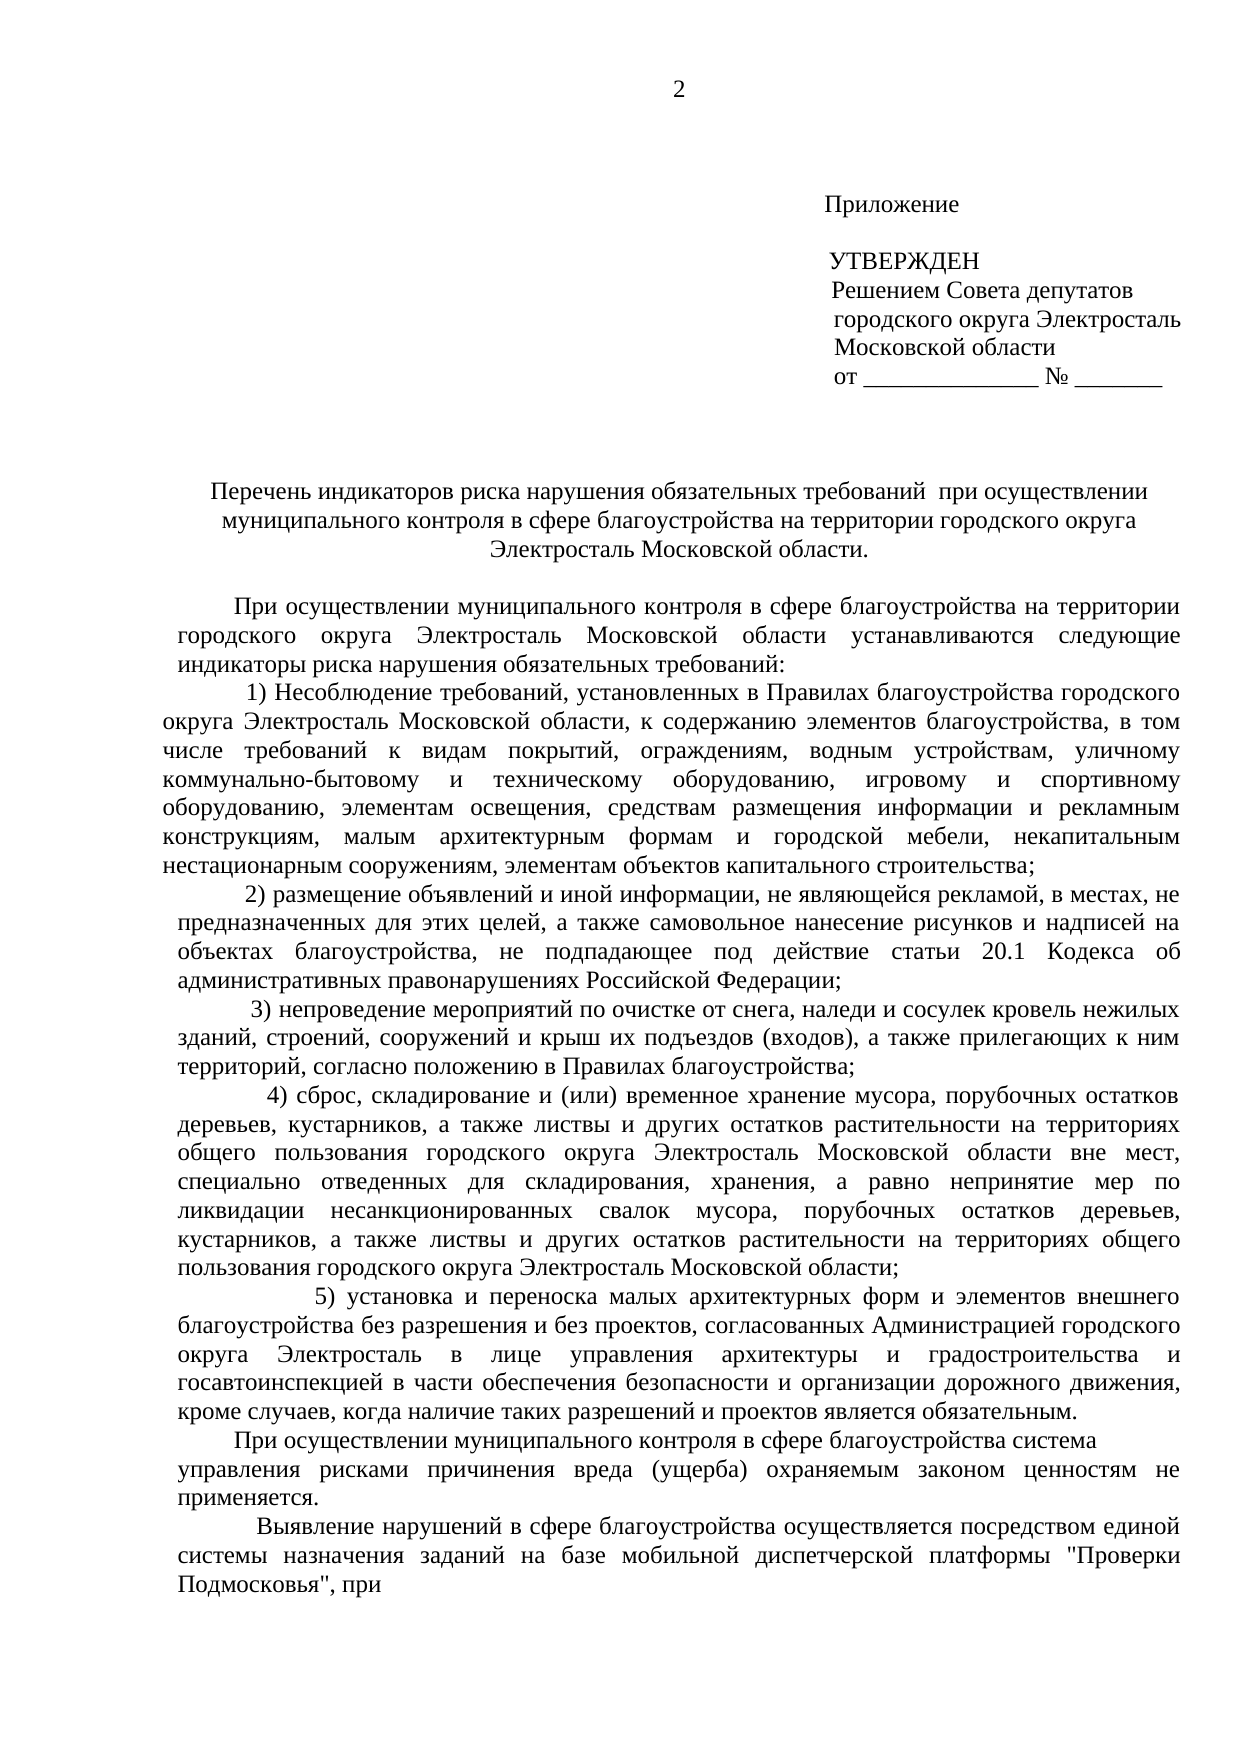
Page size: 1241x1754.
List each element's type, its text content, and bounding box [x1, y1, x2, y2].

text управления рисками причинения вреда (ущерба) охраняемым законом ценностям не применяется. [177, 1454, 1181, 1511]
text Московской области [177, 332, 1181, 361]
text 2) размещение объявлений и иной информации, не являющейся рекламой, в местах, не предназначенных для этих целей, а также самовольное нанесение рисунков и надписей на объектах благоустройства, не подпадающее под действие статьи 20.1 Кодекса об административных правонарушениях Российской Федерации; [177, 879, 1181, 994]
title Перечень индикаторов риска нарушения обязательных требований при осуществлении муниципального контроля в сфере благоустройства на территории городского округа Электросталь Московской области. [177, 476, 1181, 562]
text от ______________ № _______ [177, 361, 1181, 390]
text 5) установка и переноска малых архитектурных форм и элементов внешнего благоустройства без разрешения и без проектов, согласованных Администрацией городского округа Электросталь в лице управления архитектуры и градостроительства и госавтоинспекцией в части обеспечения безопасности и организации дорожного движения, кроме случаев, когда наличие таких разрешений и проектов является обязательным. [177, 1281, 1181, 1425]
text УТВЕРЖДЕН [177, 246, 1181, 275]
text 1) Несоблюдение требований, установленных в Правилах благоустройства городского округа Электросталь Московской области, к содержанию элементов благоустройства, в том числе требований к видам покрытий, ограждениям, водным устройствам, уличному коммунально-бытовому и техническому оборудованию, игровому и спортивному оборудованию, элементам освещения, средствам размещения информации и рекламным конструкциям, малым архитектурным формам и городской мебели, некапитальным нестационарным сооружениям, элементам объектов капитального строительства; [162, 677, 1181, 879]
text При осуществлении муниципального контроля в сфере благоустройства система [233, 1425, 1181, 1454]
text Приложение [177, 189, 1181, 217]
text 3) непроведение мероприятий по очистке от снега, наледи и сосулек кровель нежилых зданий, строений, сооружений и крыш их подъездов (входов), а также прилегающих к ним территорий, согласно положению в Правилах благоустройства; [177, 994, 1181, 1080]
text 4) сброс, складирование и (или) временное хранение мусора, порубочных остатков деревьев, кустарников, а также листвы и других остатков растительности на территориях общего пользования городского округа Электросталь Московской области вне мест, специально отведенных для складирования, хранения, а равно непринятие мер по ликвидации несанкционированных свалок мусора, порубочных остатков деревьев, кустарников, а также листвы и других остатков растительности на территориях общего пользования городского округа Электросталь Московской области; [177, 1080, 1181, 1281]
text Выявление нарушений в сфере благоустройства осуществляется посредством единой системы назначения заданий на базе мобильной диспетчерской платформы "Проверки Подмосковья", при [177, 1511, 1181, 1597]
text городского округа Электросталь [177, 304, 1181, 332]
text Решением Совета депутатов [177, 275, 1181, 304]
text При осуществлении муниципального контроля в сфере благоустройства на территории городского округа Электросталь Московской области устанавливаются следующие индикаторы риска нарушения обязательных требований: [177, 591, 1181, 677]
